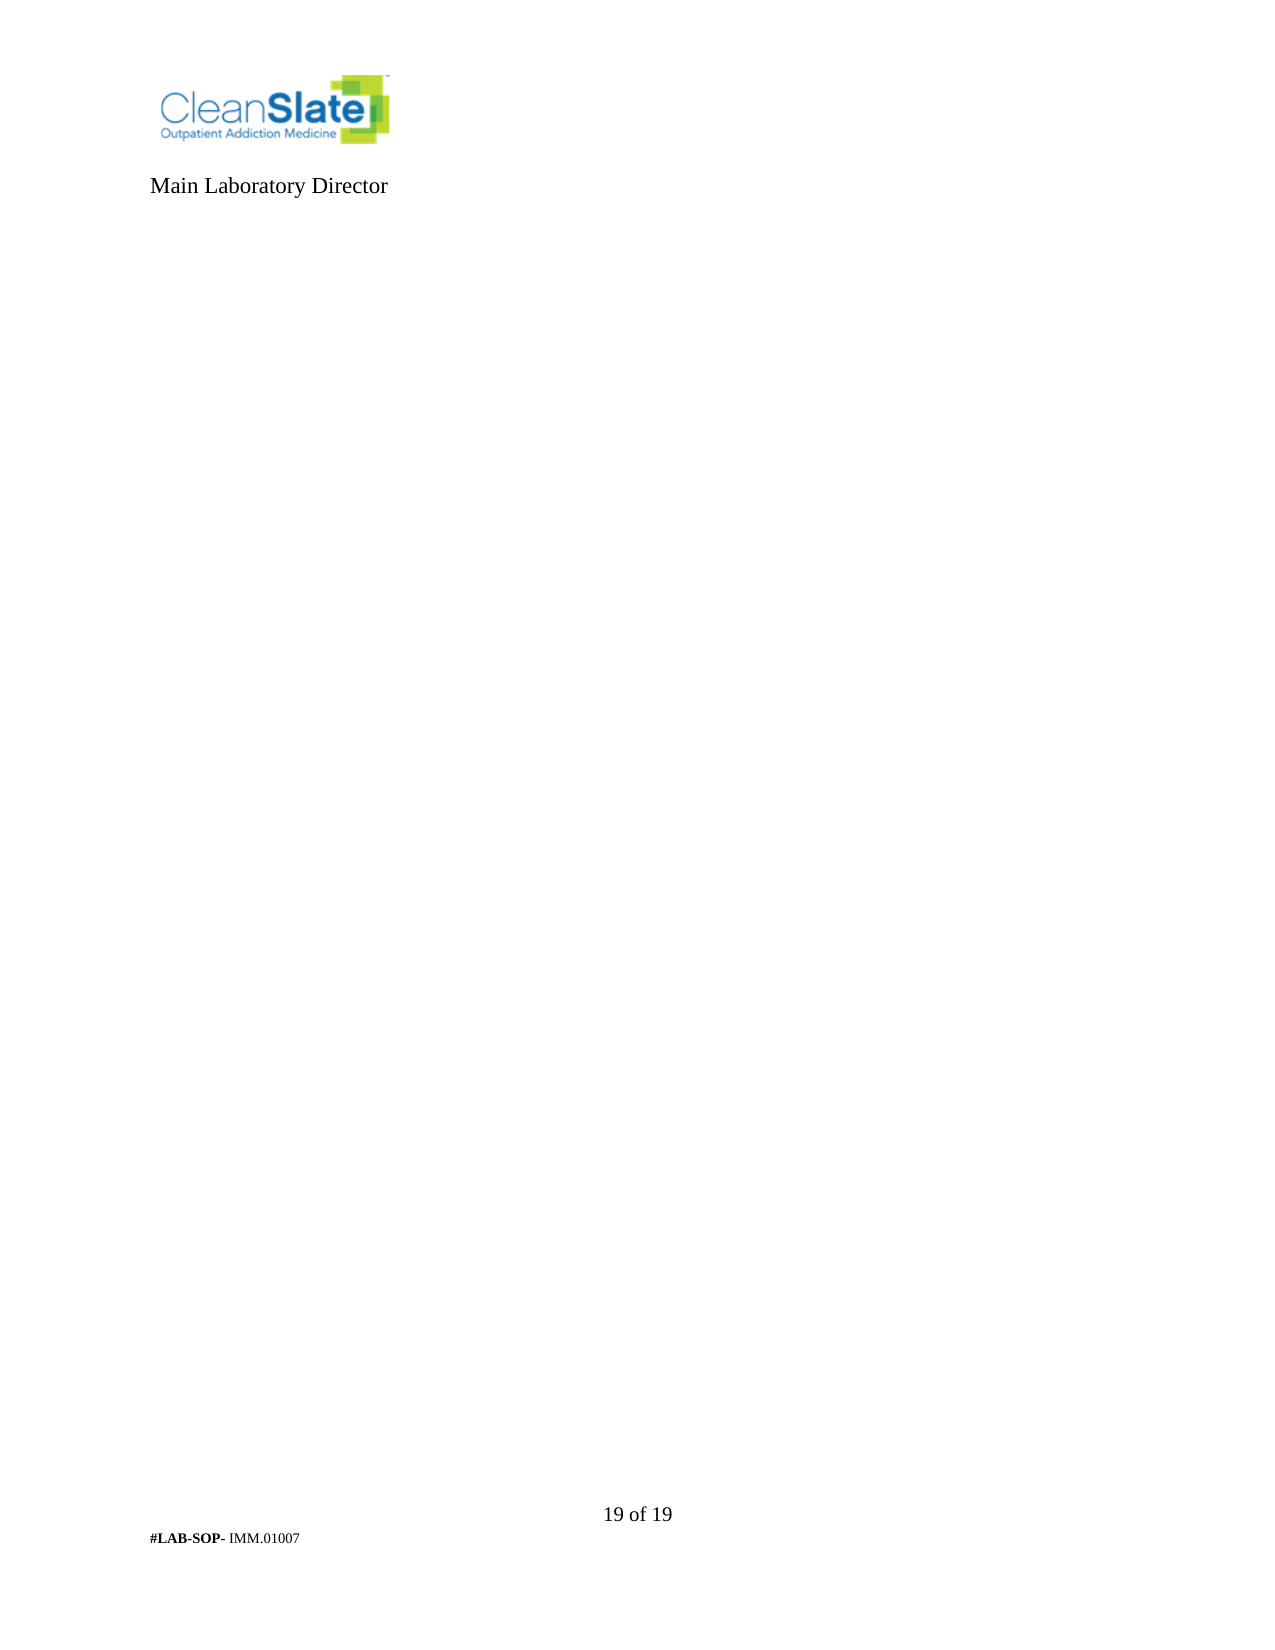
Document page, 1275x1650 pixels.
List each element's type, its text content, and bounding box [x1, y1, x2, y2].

picture [161, 75, 390, 144]
text Main Laboratory Director [150, 172, 1125, 198]
